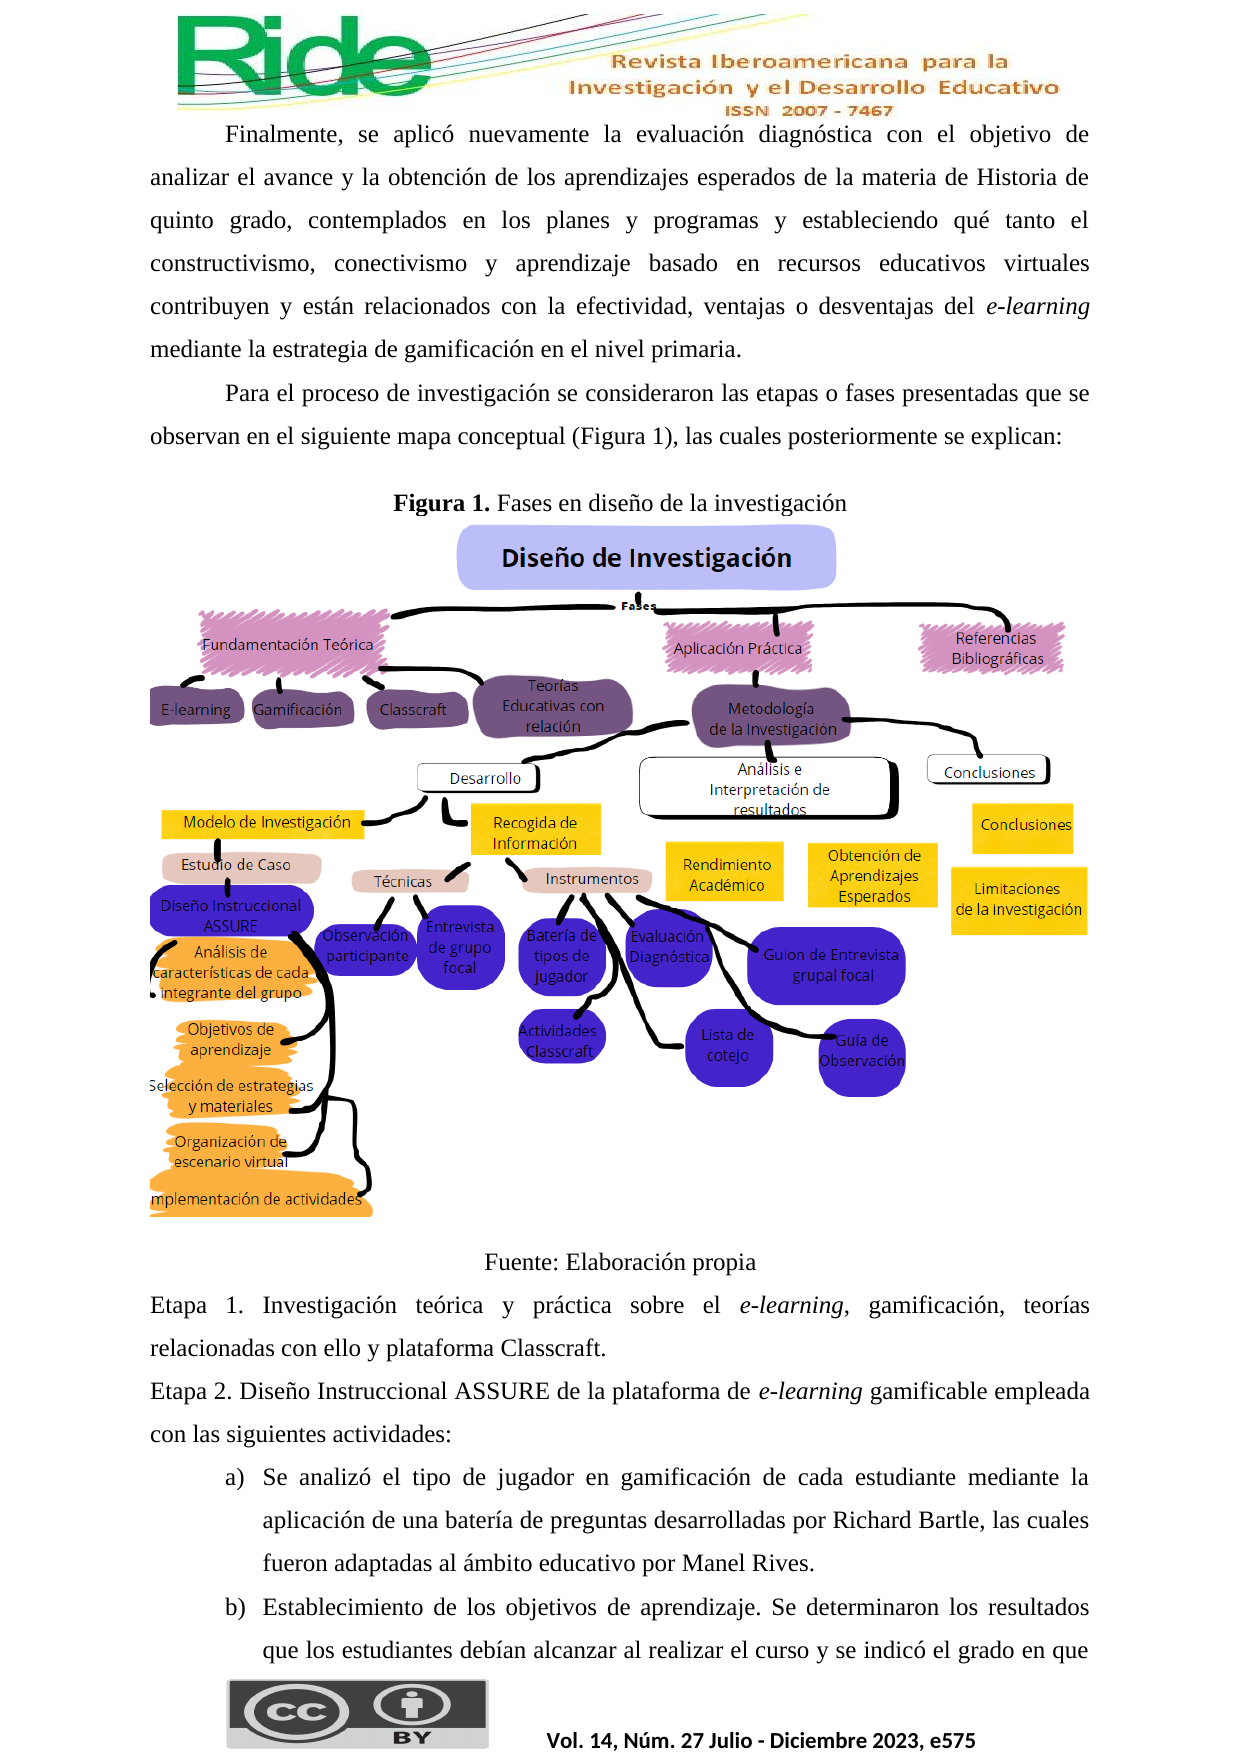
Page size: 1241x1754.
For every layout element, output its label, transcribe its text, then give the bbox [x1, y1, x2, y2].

text Etapa 1. Investigación teórica y práctica sobre el e-learning, gamificación, teorías relacionadas con ello y plataforma Classcraft. [150, 1290, 1090, 1362]
text Para el proceso de investigación se consideraron las etapas o fases presentadas que se observan en el siguiente mapa conceptual (Figura 1), las cuales posteriormente se explican: [150, 378, 1090, 449]
picture [226, 1679, 489, 1749]
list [225, 1592, 1090, 1663]
text Fuente: Elaboración propia [150, 1247, 1090, 1275]
list Se analizó el tipo de jugador en gamificación de cada estudiante mediante la aplicación de una batería de preguntas desarrolladas por Richard Bartle, las cuales fueron adaptadas al ámbito educativo por Manel Rives. [225, 1462, 1090, 1577]
text Etapa 2. Diseño Instruccional ASSURE de la plataforma de e-learning gamificable empleada con las siguientes actividades: [150, 1376, 1090, 1448]
picture [177, 14, 1063, 119]
text Figura 1. Fases en diseño de la investigación [150, 488, 1090, 516]
picture [150, 516, 1091, 1217]
text Finalmente, se aplicó nuevamente la evaluación diagnóstica con el objetivo de analizar el avance y la obtención de los aprendizajes esperados de la materia de Historia de quinto grado, contemplados en los planes y programas y estableciendo qué tanto el constructivismo, conectivismo y aprendizaje basado en recursos educativos virtuales contribuyen y están relacionados con la efectividad, ventajas o desventajas del e-learning mediante la estrategia de gamificación en el nivel primaria. [150, 119, 1090, 363]
